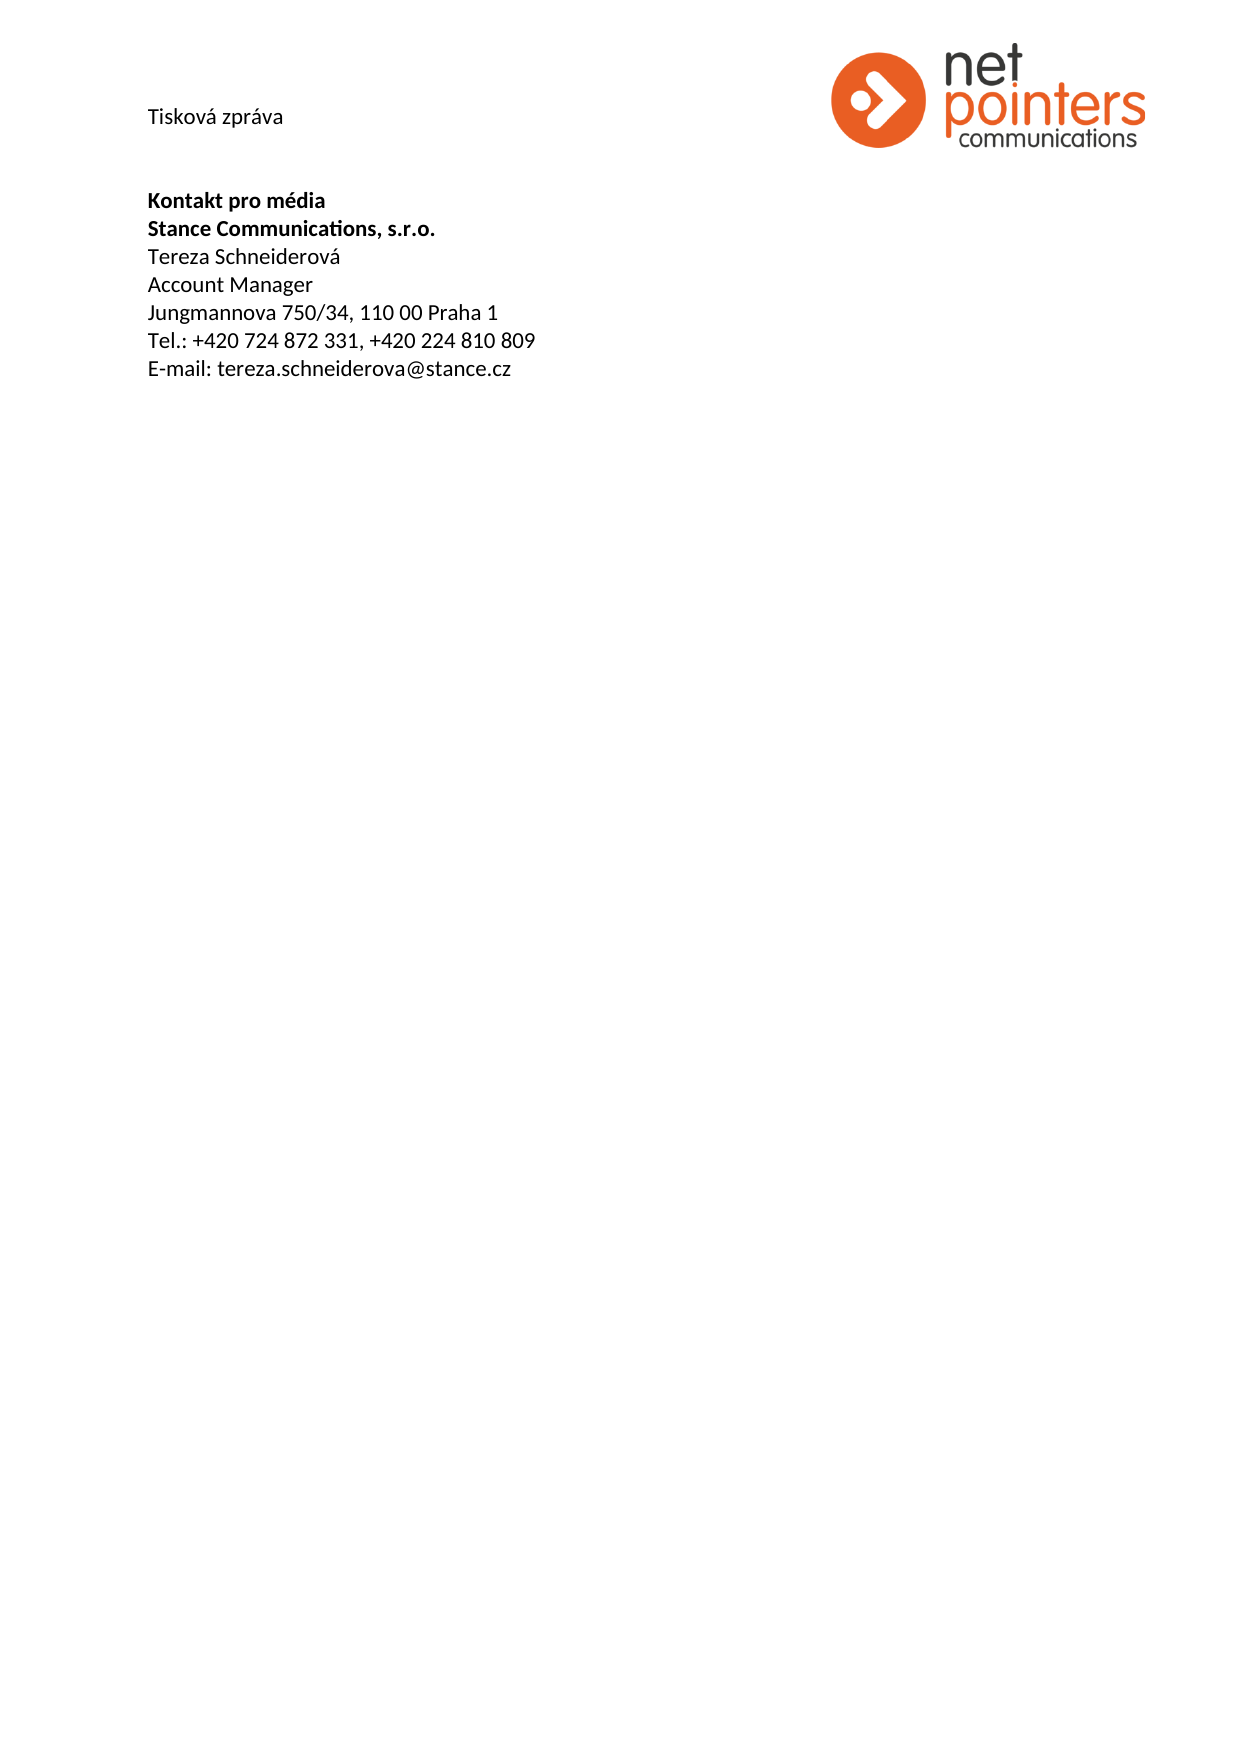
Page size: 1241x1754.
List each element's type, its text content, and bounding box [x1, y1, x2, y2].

picture [831, 26, 1146, 176]
text Kontakt pro média Stance Communications, s.r.o. Tereza Schneiderová Account Manager Jungmannova 750/34, 110 00 Praha 1 Tel.: +420 724 872 331, +420 224 810 809 E-mail: tereza.schneiderova@stance.cz [148, 186, 1093, 382]
